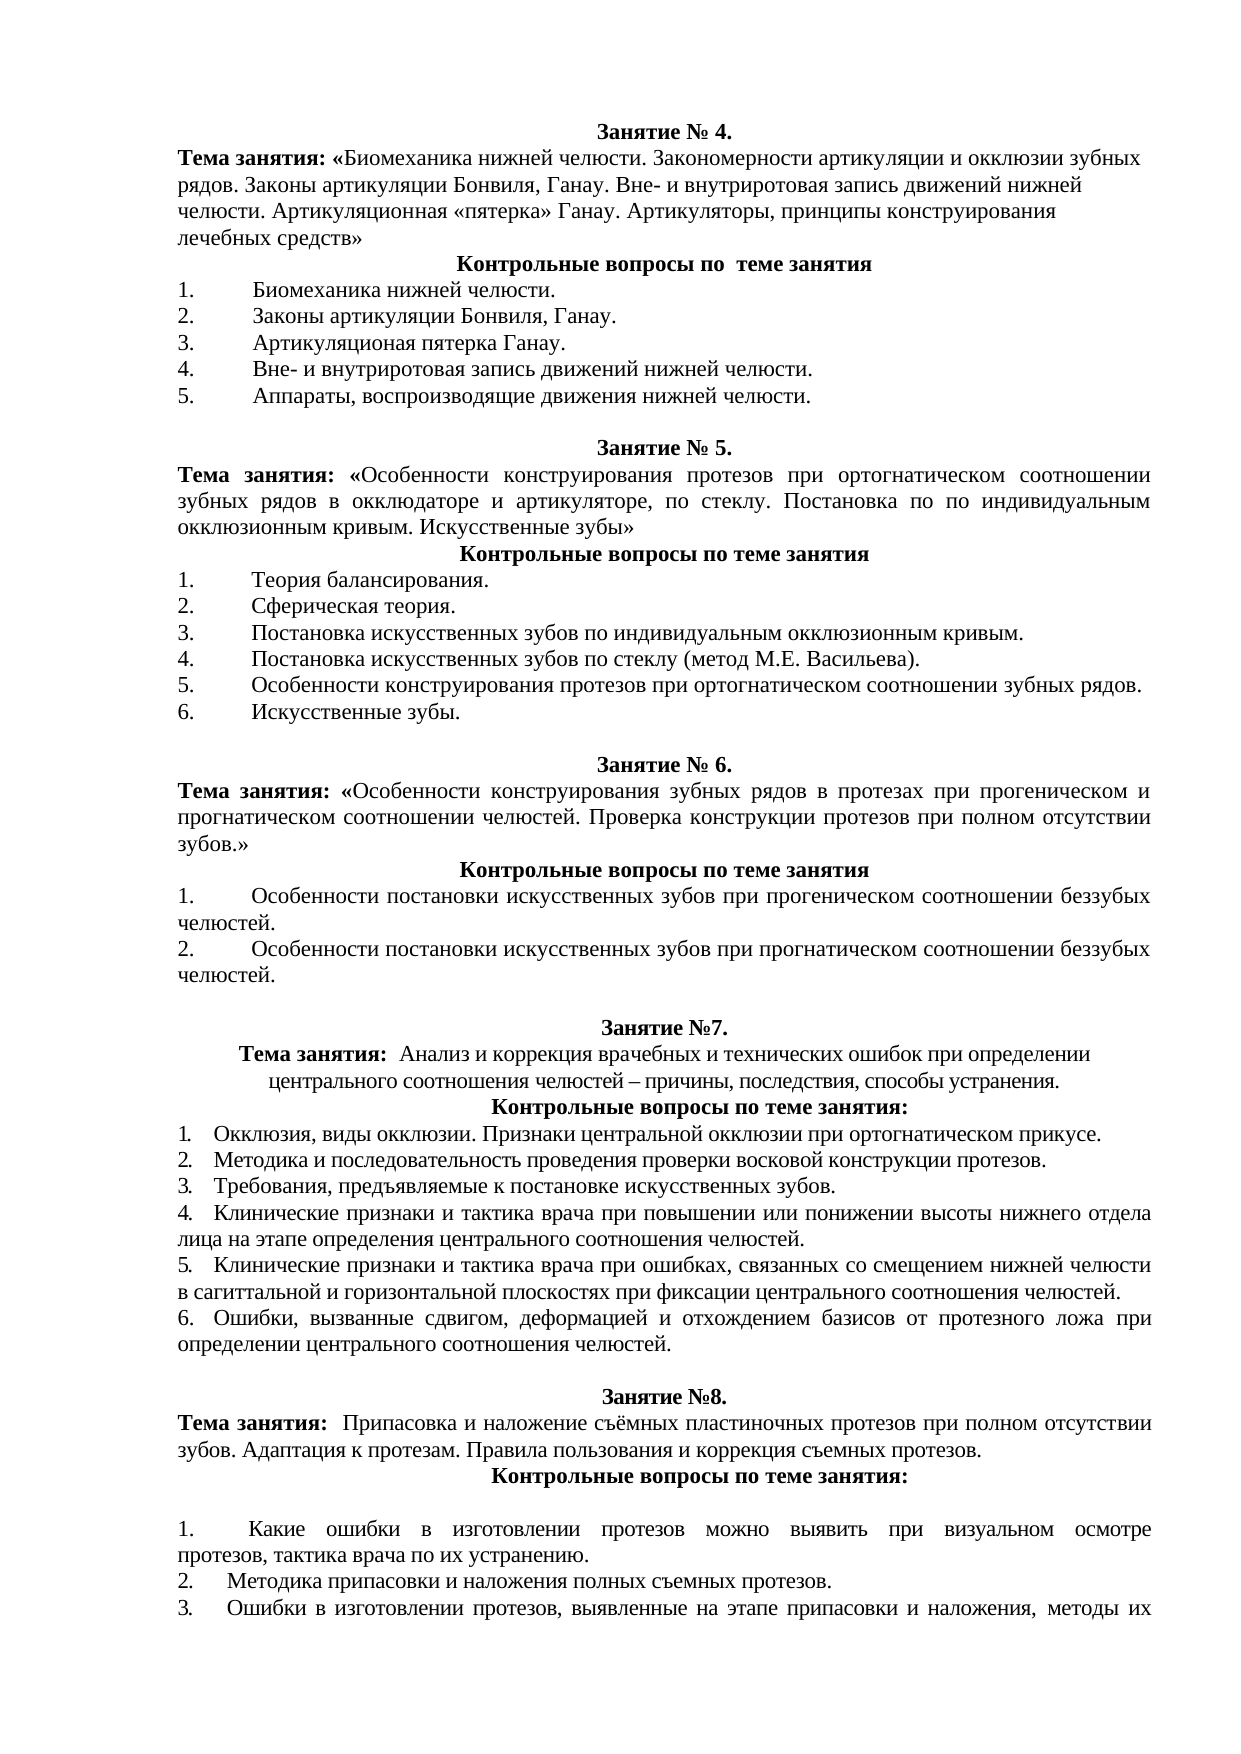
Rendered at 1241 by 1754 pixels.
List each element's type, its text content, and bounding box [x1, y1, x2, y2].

list Искусственные зубы. [177, 698, 1152, 724]
text Контрольные вопросы по теме занятия [177, 856, 1152, 882]
list Требования, предъявляемые к постановке искусственных зубов. [177, 1172, 1152, 1199]
list Постановка искусственных зубов по индивидуальным окклюзионным кривым. [177, 619, 1152, 645]
list Особенности постановки искусственных зубов при прогнатическом соотношении беззубых челюстей. [177, 935, 1152, 988]
list Клинические признаки и тактика врача при ошибках, связанных со смещением нижней челюсти в сагиттальной и горизонтальной плоскостях при фиксации центрального соотношения челюстей. [177, 1251, 1152, 1304]
text Тема занятия: «Особенности конструирования протезов при ортогнатическом соотношении зубных рядов в окклюдаторе и артикуляторе, по стеклу. Постановка по по индивидуальным окклюзионным кривым. Искусственные зубы» [177, 461, 1152, 540]
text Занятие № 5. [177, 434, 1152, 461]
list Теория балансирования. [177, 566, 1152, 592]
list Постановка искусственных зубов по стеклу (метод М.Е. Васильева). [177, 645, 1152, 672]
list Особенности конструирования протезов при ортогнатическом соотношении зубных рядов. [177, 672, 1152, 698]
list Ошибки, вызванные сдвигом, деформацией и отхождением базисов от протезного ложа при определении центрального соотношения челюстей. [177, 1304, 1152, 1357]
list Биомеханика нижней челюсти. [177, 276, 1152, 303]
list Методика и последовательность проведения проверки восковой конструкции протезов. [177, 1146, 1152, 1172]
list Аппараты, воспроизводящие движения нижней челюсти. [177, 382, 1152, 408]
list Сферическая теория. [177, 592, 1152, 619]
text Занятие № 4. [177, 118, 1152, 144]
text Занятие №7. [177, 1014, 1152, 1041]
text Занятие №8. [177, 1383, 1152, 1409]
list Какие ошибки в изготовлении протезов можно выявить при визуальном осмотре протезов, тактика врача по их устранению. [177, 1515, 1152, 1568]
text Тема занятия: Припасовка и наложение съёмных пластиночных протезов при полном отсутствии зубов. Адаптация к протезам. Правила пользования и коррекция съемных протезов. [177, 1409, 1152, 1462]
list Законы артикуляции Бонвиля, Ганау. [177, 303, 1152, 329]
list Клинические признаки и тактика врача при повышении или понижении высоты нижнего отдела лица на этапе определения центрального соотношения челюстей. [177, 1199, 1152, 1251]
list Окклюзия, виды окклюзии. Признаки центральной окклюзии при ортогнатическом прикусе. [177, 1119, 1152, 1146]
list Особенности постановки искусственных зубов при прогеническом соотношении беззубых челюстей. [177, 882, 1152, 935]
text Тема занятия: «Особенности конструирования зубных рядов в протезах при прогеническом и прогнатическом соотношении челюстей. Проверка конструкции протезов при полном отсутствии зубов.» [177, 777, 1152, 856]
text Контрольные вопросы по теме занятия: [248, 1462, 1152, 1488]
list Артикуляционая пятерка Ганау. [177, 329, 1152, 355]
text Тема занятия: «Биомеханика нижней челюсти. Закономерности артикуляции и окклюзии зубных рядов. Законы артикуляции Бонвиля, Ганау. Вне- и внутриротовая запись движений нижней челюсти. Артикуляционная «пятерка» Ганау. Артикуляторы, принципы конструирования лечебных средств» [177, 144, 1152, 250]
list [177, 1594, 1152, 1620]
text Контрольные вопросы по теме занятия [177, 540, 1152, 566]
text Контрольные вопросы по теме занятия: [248, 1093, 1152, 1119]
text Тема занятия: Анализ и коррекция врачебных и технических ошибок при определении центрального соотношения челюстей – причины, последствия, способы устранения. [177, 1041, 1152, 1093]
list Методика припасовки и наложения полных съемных протезов. [177, 1568, 1152, 1594]
text Занятие № 6. [177, 751, 1152, 777]
text Контрольные вопросы по теме занятия [177, 250, 1152, 276]
list Вне- и внутриротовая запись движений нижней челюсти. [177, 355, 1152, 382]
